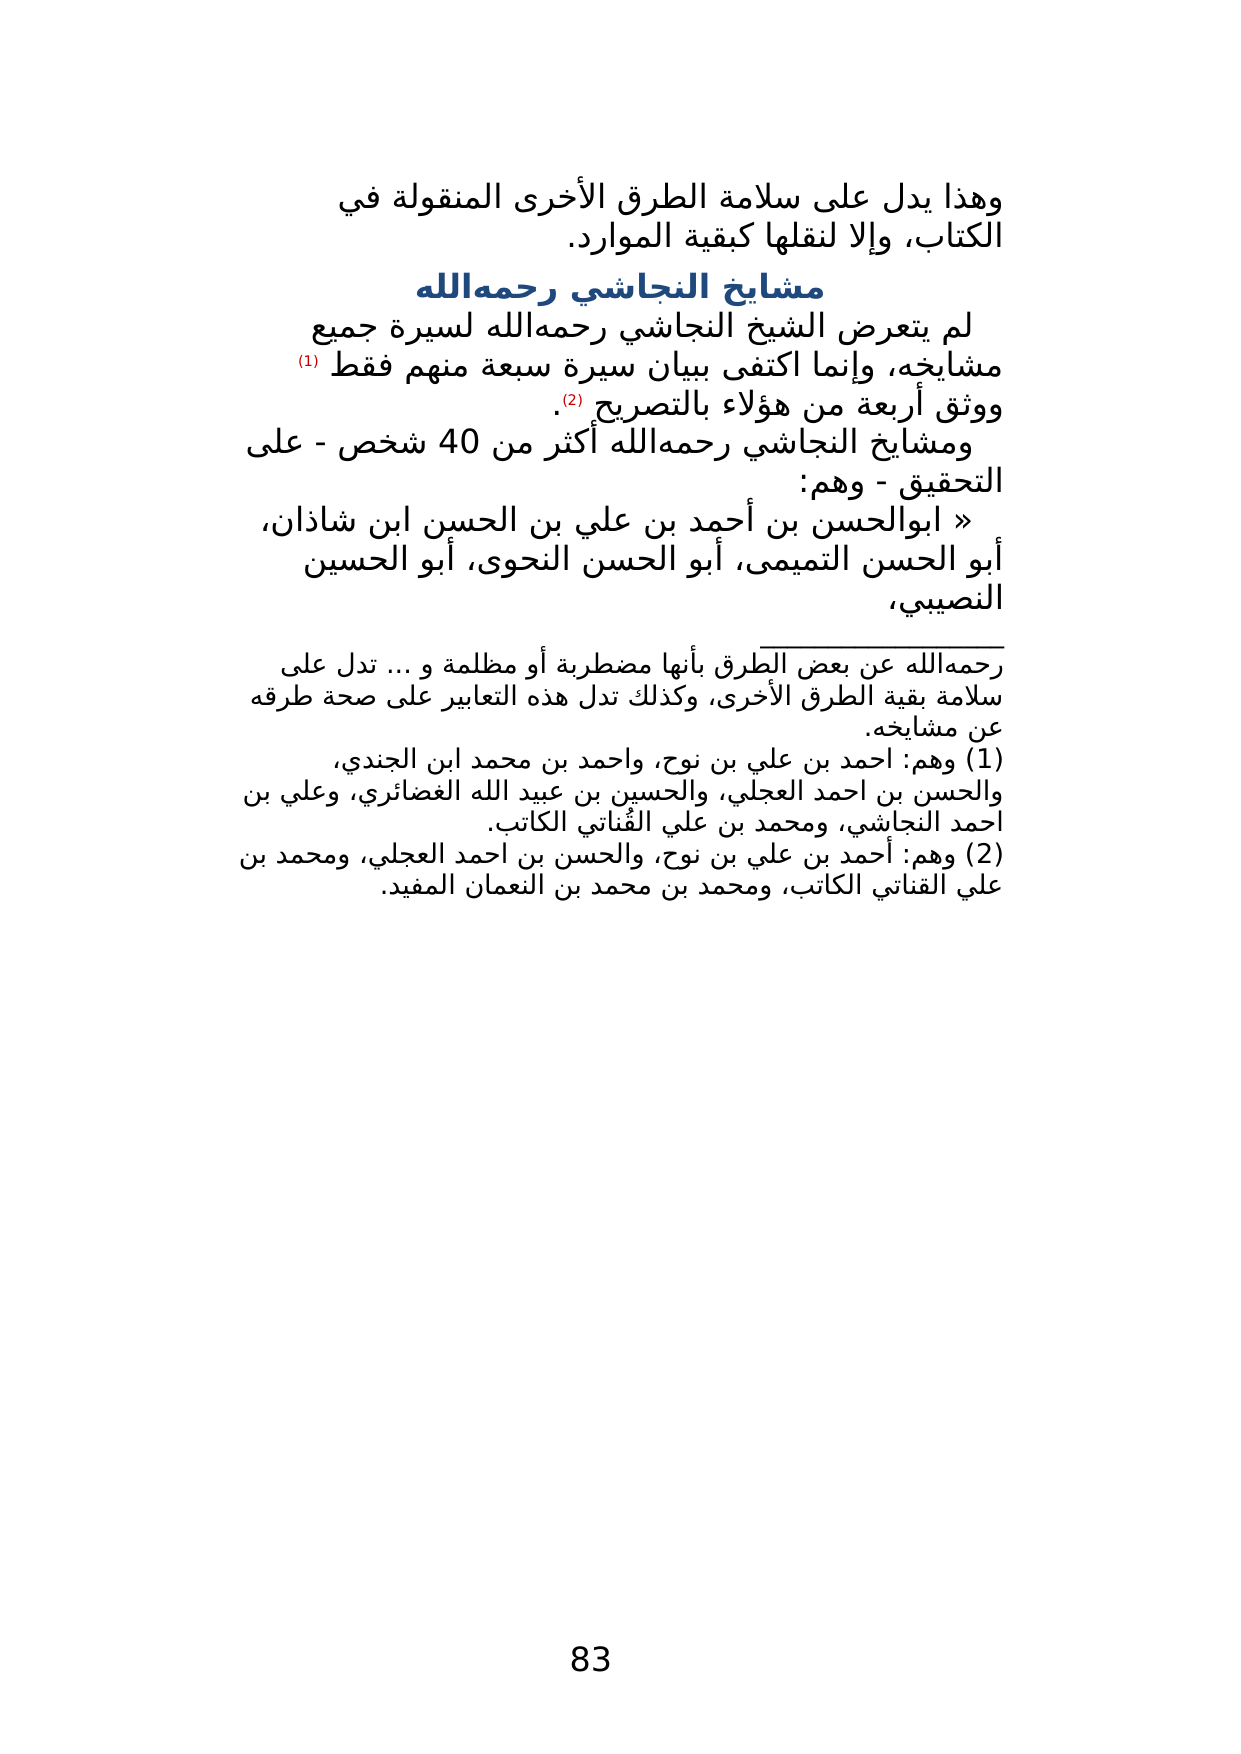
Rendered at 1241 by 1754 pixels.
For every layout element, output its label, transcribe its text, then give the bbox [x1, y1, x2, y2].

text __________________ [236, 617, 1004, 649]
text لم يتعرض الشيخ النجاشي رحمه‌الله لسيرة جميع مشايخه، وإنما اكتفى ببيان سيرة سبعة منهم فقط (1) ووثق أربعة من هؤلاء بالتصريح (2). [236, 306, 1004, 423]
text « ابوالحسن بن أحمد بن علي بن الحسن ابن شاذان، أبو الحسن التميمى، أبو الحسن النحوى، أبو الحسين النصيبي، [236, 501, 1004, 617]
text ومشايخ النجاشي رحمه‌الله أكثر من 40 شخص - على التحقيق - وهم: [236, 423, 1004, 501]
text (1) وهم: احمد بن علي بن نوح، واحمد بن محمد ابن الجندي، والحسن بن احمد العجلي، والحسين بن عبيد الله الغضائري، وعلي بن احمد النجاشي، ومحمد بن علي القُناتي الكاتب. [236, 743, 1004, 838]
subtitle مشايخ النجاشي رحمه‌الله [236, 267, 1004, 306]
text وهذا يدل على سلامة الطرق الأخرى المنقولة في الكتاب، وإلا لنقلها كبقية الموارد. [236, 177, 1004, 255]
text (2) وهم: أحمد بن علي بن نوح، والحسن بن احمد العجلي، ومحمد بن علي القناتي الكاتب، ومحمد بن محمد بن النعمان المفيد. [236, 838, 1004, 901]
text رحمه‌الله عن بعض الطرق بأنها مضطربة أو مظلمة و ... تدل على سلامة بقية الطرق الأخرى، وكذلك تدل هذه التعابير على صحة طرقه عن مشايخه. [236, 649, 1004, 743]
